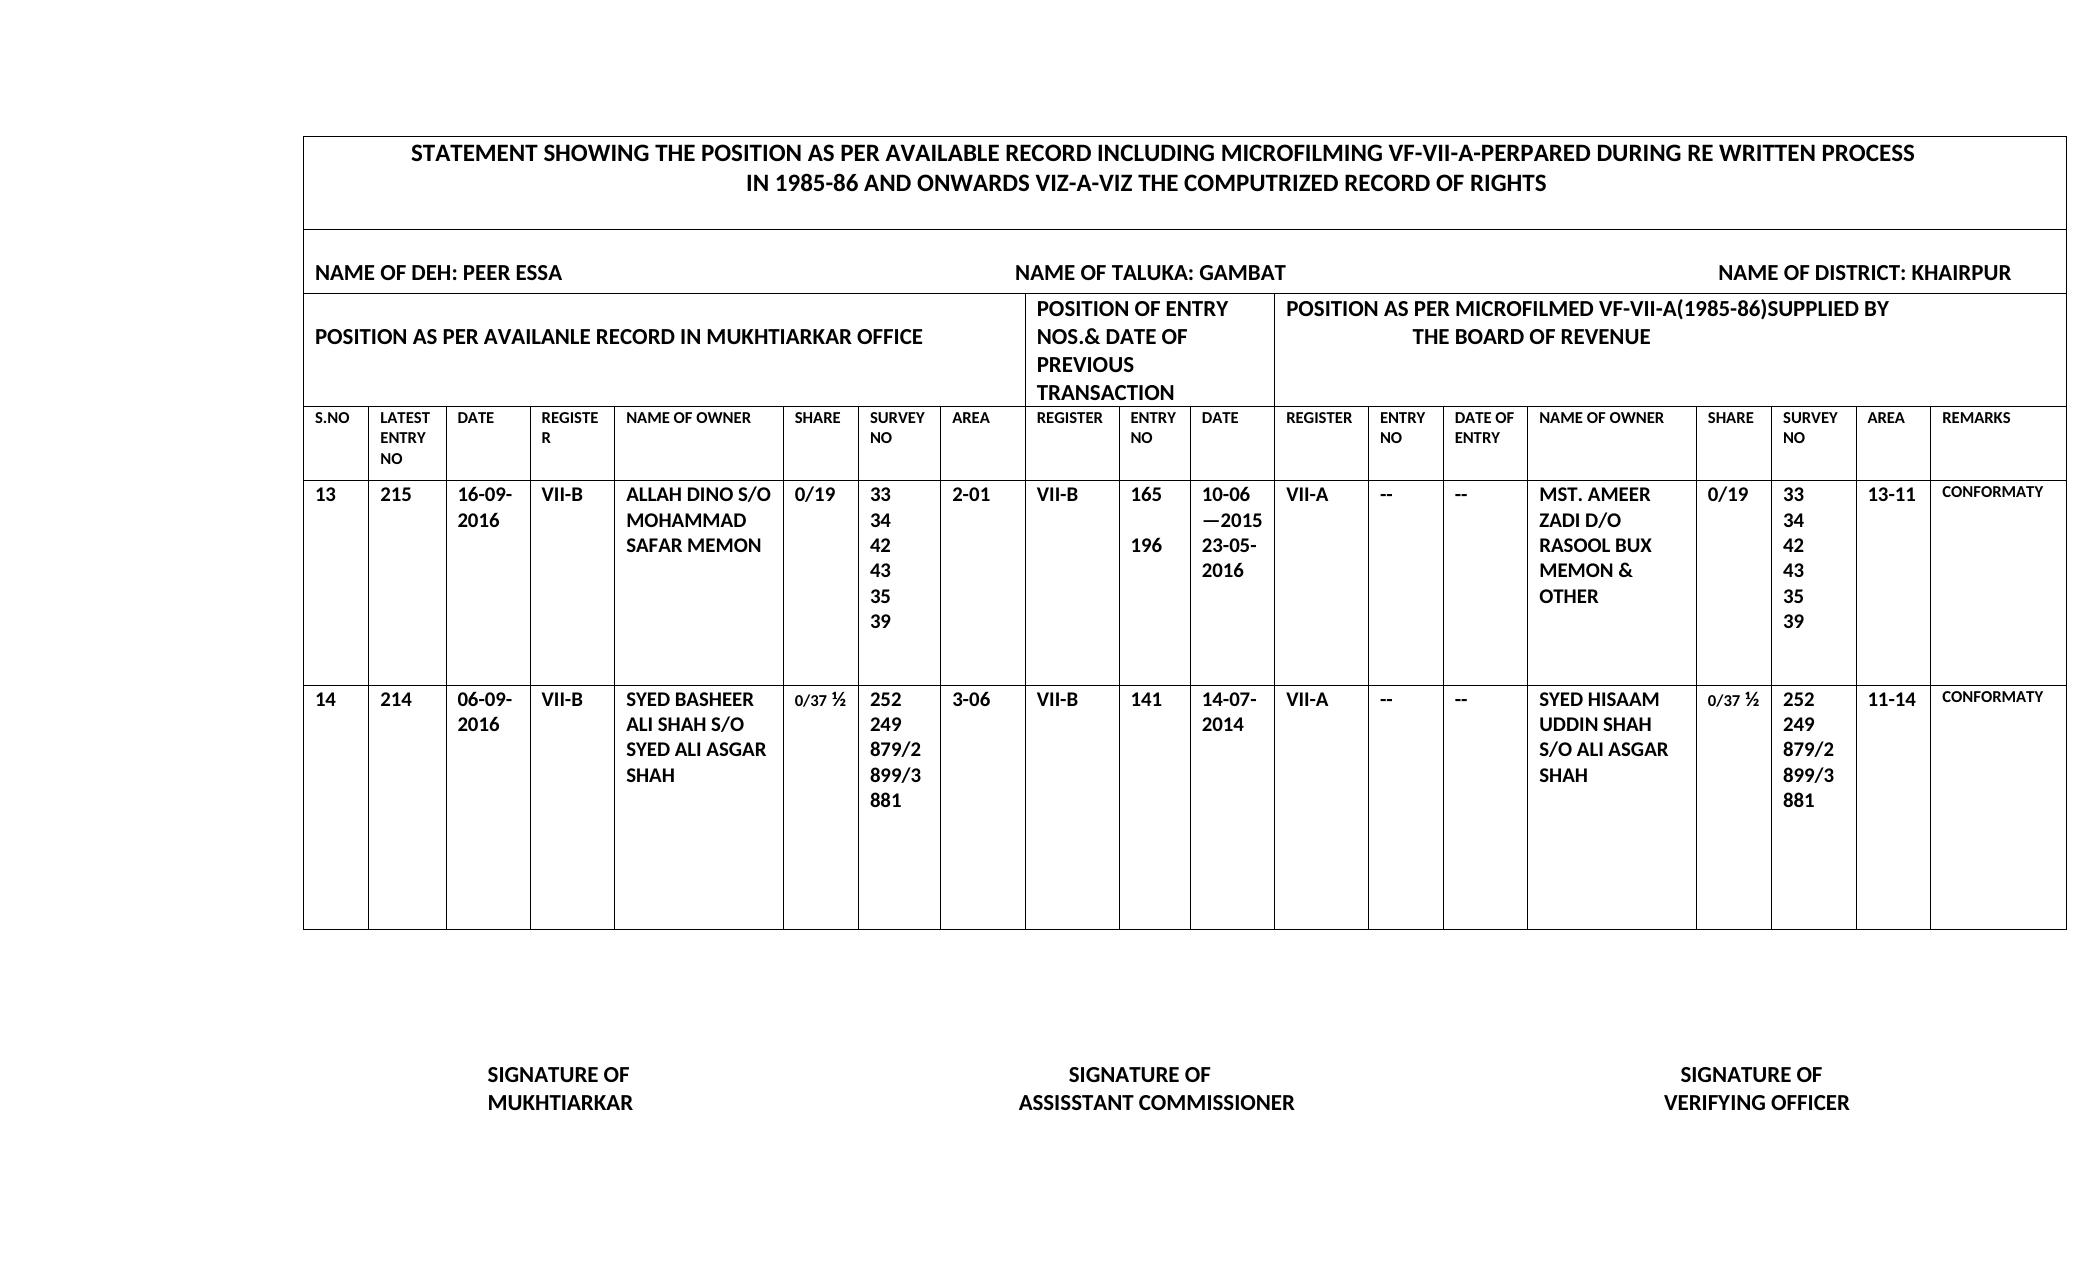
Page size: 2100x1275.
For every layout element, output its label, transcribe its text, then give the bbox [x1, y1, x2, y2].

table_cell AREA [941, 407, 1025, 480]
table_cell 0/37 ½ [784, 686, 858, 928]
table_cell DATE [447, 407, 530, 480]
table_cell 06-09-2016 [447, 686, 530, 928]
table_cell DATE OF ENTRY [1444, 407, 1527, 480]
table_cell -- [1369, 686, 1443, 928]
table_cell 14-07-2014 [1191, 686, 1274, 928]
table_cell 2-01 [941, 481, 1025, 685]
table_cell 0/19 [1697, 481, 1771, 685]
table_cell SHARE [1697, 407, 1771, 480]
table_cell VII-B [1026, 481, 1119, 685]
table_cell 33 34 42 43 35 39 [1772, 481, 1856, 685]
table_cell 214 [369, 686, 446, 928]
table_cell ENTRY NO [1369, 407, 1443, 480]
table_cell 0/37 ½ [1697, 686, 1771, 928]
table_cell 141 [1120, 686, 1190, 928]
table_cell VII-B [531, 686, 614, 928]
table_cell SYED HISAAM UDDIN SHAH S/O ALI ASGAR SHAH [1528, 686, 1696, 928]
table_cell AREA [1857, 407, 1930, 480]
table_cell POSITION OF ENTRY NOS.& DATE OF PREVIOUS TRANSACTION [1026, 294, 1274, 406]
table_cell VII-A [1275, 686, 1368, 928]
table_cell 13 [304, 481, 368, 685]
table_cell MST. AMEER ZADI D/O RASOOL BUX MEMON & OTHER [1528, 481, 1696, 685]
table_cell 16-09-2016 [447, 481, 530, 685]
table_cell 14 [304, 686, 368, 928]
table_cell REMARKS [1931, 407, 2066, 480]
table_cell NAME OF OWNER [1528, 407, 1696, 480]
table_cell -- [1444, 686, 1527, 928]
table_cell POSITION AS PER AVAILANLE RECORD IN MUKHTIARKAR OFFICE [304, 294, 1025, 406]
table_cell 0/19 [784, 481, 858, 685]
table_cell 33 34 42 43 35 39 [859, 481, 940, 685]
table_cell ALLAH DINO S/O MOHAMMAD SAFAR MEMON [615, 481, 783, 685]
table_cell POSITION AS PER MICROFILMED VF-VII-A(1985-86)SUPPLIED BY THE BOARD OF REVENUE [1275, 294, 2066, 406]
table_cell 13-11 [1857, 481, 1930, 685]
table_cell SHARE [784, 407, 858, 480]
table_cell LATEST ENTRY NO [369, 407, 446, 480]
table_cell 3-06 [941, 686, 1025, 928]
table_cell REGISTER [1026, 407, 1119, 480]
table_cell REGISTER [1275, 407, 1368, 480]
table_cell 165 196 [1120, 481, 1190, 685]
table_cell NAME OF OWNER [615, 407, 783, 480]
table_cell NAME OF DEH: PEER ESSA NAME OF TALUKA: GAMBAT NAME OF DISTRICT: KHAIRPUR [304, 230, 2066, 293]
table_cell 215 [369, 481, 446, 685]
table_cell 10-06—2015 23-05-2016 [1191, 481, 1274, 685]
table_cell REGISTER [531, 407, 614, 480]
table_cell CONFORMATY [1931, 686, 2066, 928]
table_cell DATE [1191, 407, 1274, 480]
table_cell VII-B [531, 481, 614, 685]
table_cell SYED BASHEER ALI SHAH S/O SYED ALI ASGAR SHAH [615, 686, 783, 928]
table_cell SURVEY NO [1772, 407, 1856, 480]
table_cell 252 249 879/2 899/3 881 [859, 686, 940, 928]
table_cell 11-14 [1857, 686, 1930, 928]
table_cell S.NO [304, 407, 368, 480]
table_cell SURVEY NO [859, 407, 940, 480]
table_cell -- [1444, 481, 1527, 685]
table_header STATEMENT SHOWING THE POSITION AS PER AVAILABLE RECORD INCLUDING MICROFILMING VF-VII-A-PERPARED DURING RE WRITTEN PROCESS IN 1985-86 AND ONWARDS VIZ-A-VIZ THE COMPUTRIZED RECORD OF RIGHTS [304, 137, 2066, 229]
table_cell 252 249 879/2 899/3 881 [1772, 686, 1856, 928]
table_cell ENTRY NO [1120, 407, 1190, 480]
table_cell CONFORMATY [1931, 481, 2066, 685]
table_cell VII-A [1275, 481, 1368, 685]
table_cell VII-B [1026, 686, 1119, 928]
table_cell -- [1369, 481, 1443, 685]
